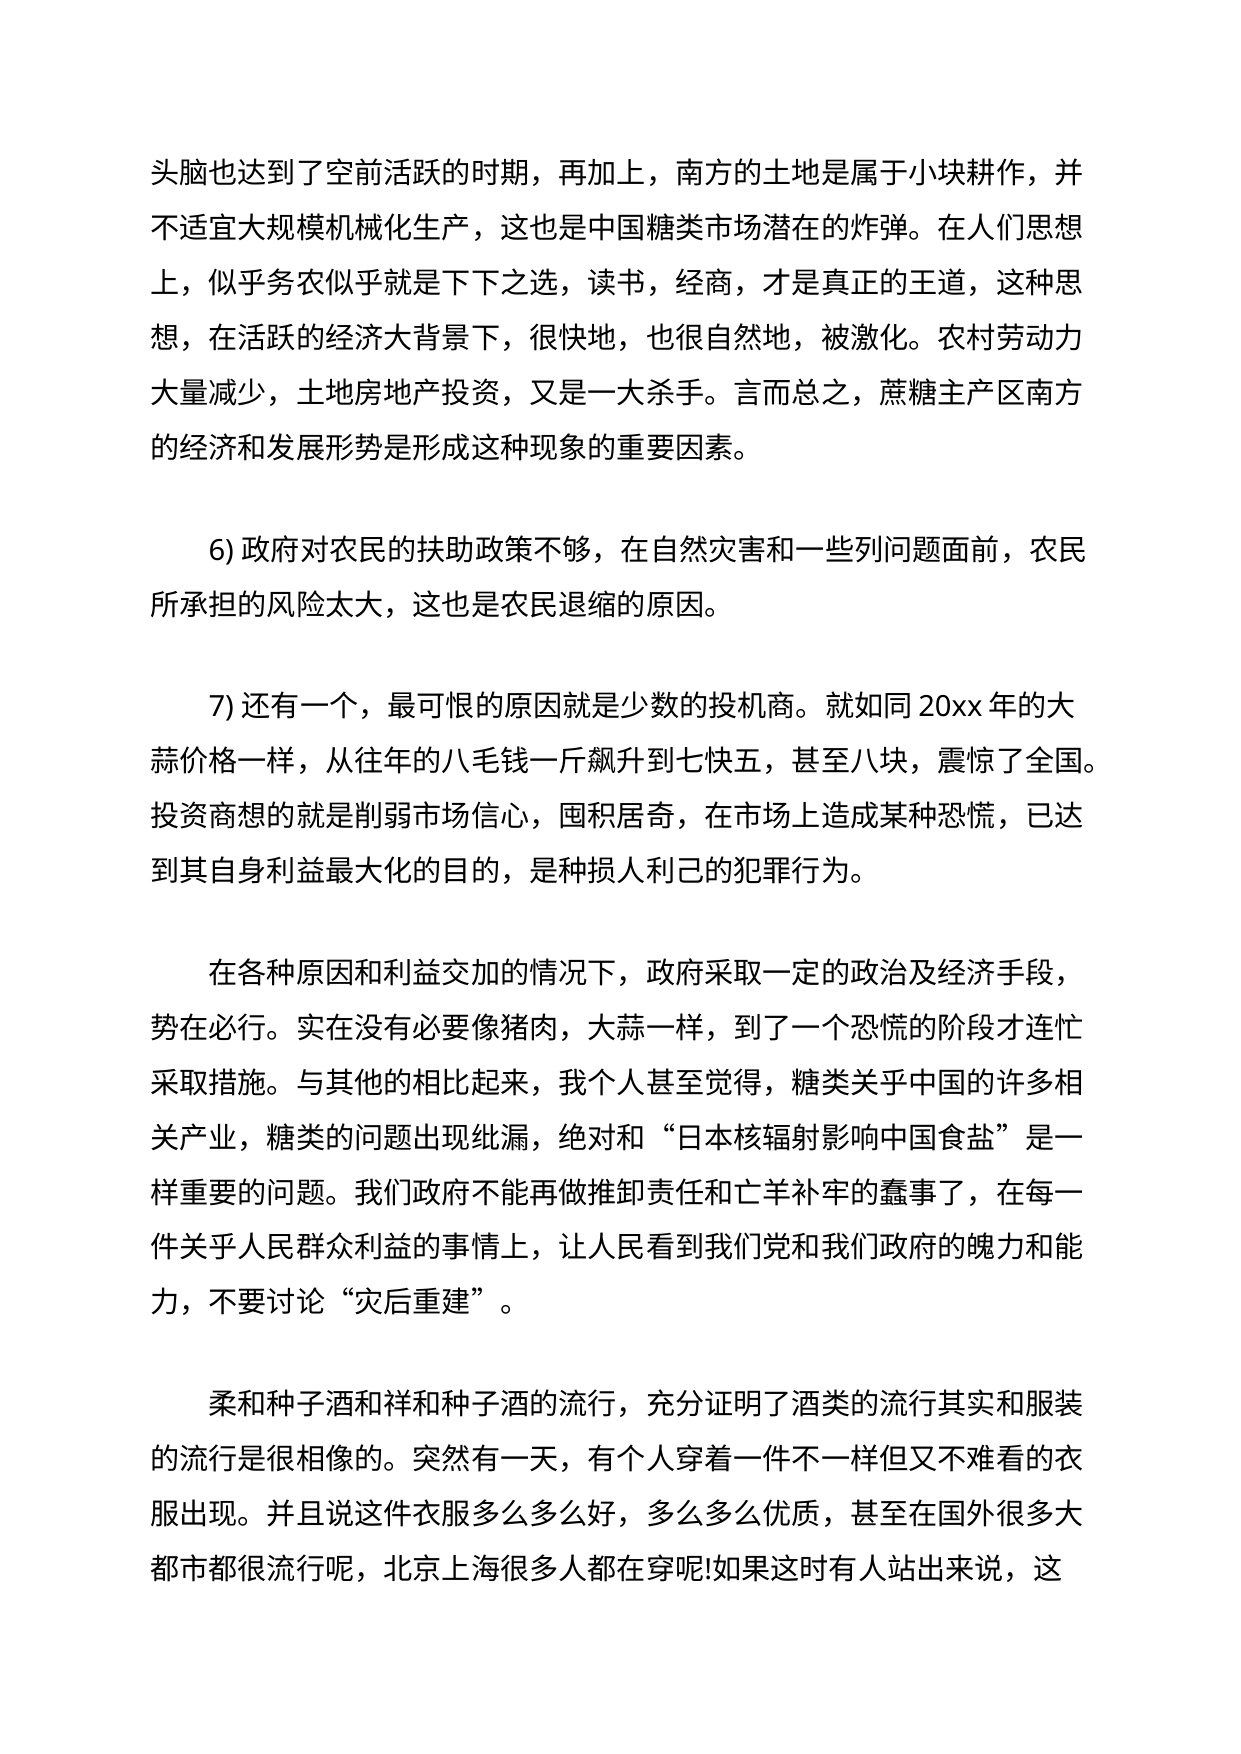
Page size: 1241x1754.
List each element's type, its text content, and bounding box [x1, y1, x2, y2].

text 在各种原因和利益交加的情况下，政府采取一定的政治及经济手段，势在必行。实在没有必要像猪肉，大蒜一样，到了一个恐慌的阶段才连忙采取措施。与其他的相比起来，我个人甚至觉得，糖类关乎中国的许多相关产业，糖类的问题出现纰漏，绝对和“日本核辐射影响中国食盐”是一样重要的问题。我们政府不能再做推卸责任和亡羊补牢的蠢事了，在每一件关乎人民群众利益的事情上，让人民看到我们党和我们政府的魄力和能力，不要讨论“灾后重建”。 [150, 949, 1090, 1321]
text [150, 150, 1090, 467]
text 6) 政府对农民的扶助政策不够，在自然灾害和一些列问题面前，农民所承担的风险太大，这也是农民退缩的原因。 [150, 526, 1090, 623]
text 7) 还有一个，最可恨的原因就是少数的投机商。就如同20xx年的大蒜价格一样，从往年的八毛钱一斤飙升到七快五，甚至八块，震惊了全国。投资商想的就是削弱市场信心，囤积居奇，在市场上造成某种恐慌，已达到其自身利益最大化的目的，是种损人利己的犯罪行为。 [150, 683, 1090, 890]
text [150, 1381, 1090, 1588]
